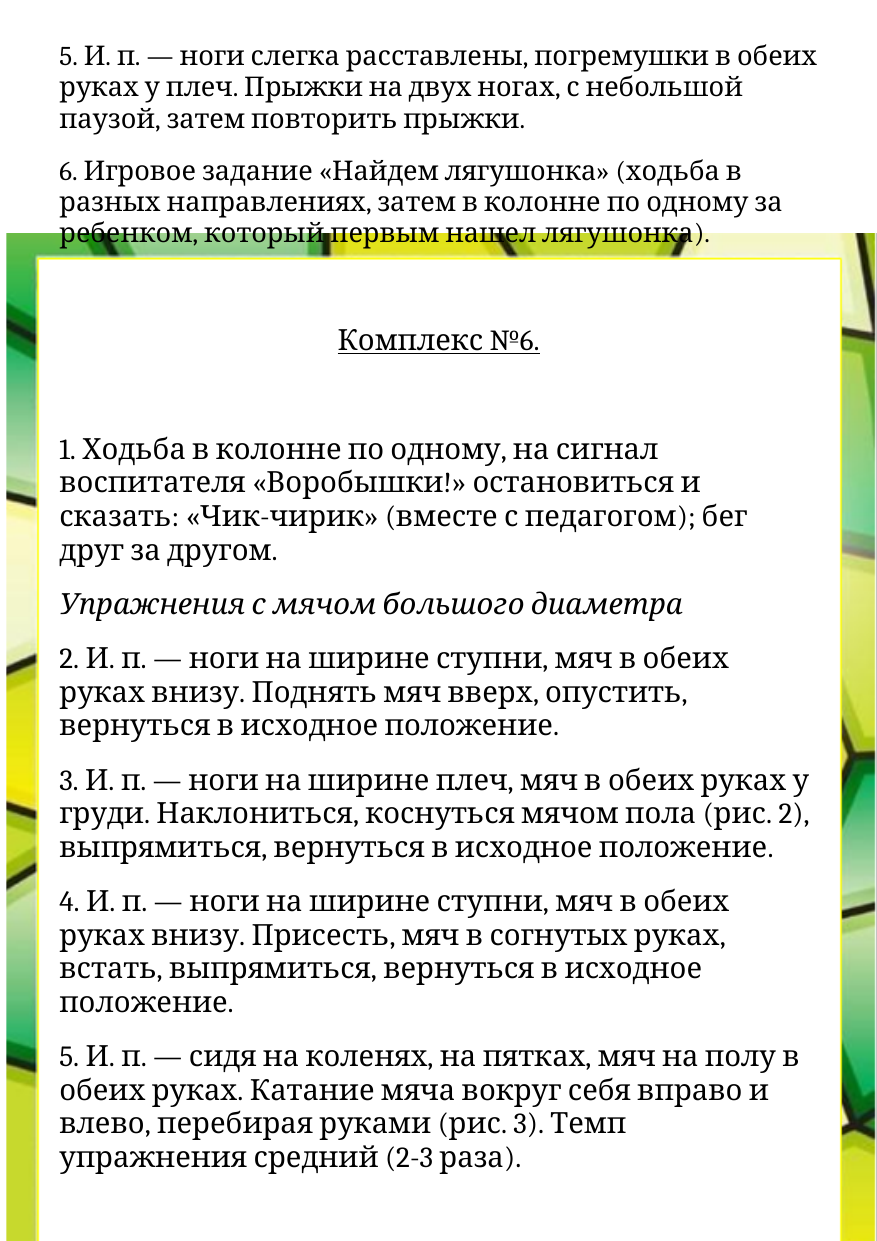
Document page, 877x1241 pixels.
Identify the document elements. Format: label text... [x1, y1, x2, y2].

text 5. И. п. — сидя на коленях, на пятках, мяч на полу в обеих руках. Катание мяча вокруг себя вправо и влево, перебирая руками (рис. 3). Темп упражнения средний (2-3 раза). [59, 1040, 818, 1174]
picture [6, 233, 877, 1241]
text 3. И. п. — ноги на ширине плеч, мяч в обеих руках у груди. Наклониться, коснуться мячом пола (рис. 2), выпрямиться, вернуться в исходное положение. [59, 764, 818, 864]
text 6. Игровое задание «Найдем лягушонка» (ходьба в разных направлениях, затем в колонне по одному за ребенком, который первым нашел лягушонка). [59, 156, 818, 249]
text 2. И. п. — ноги на ширине ступни, мяч в обеих руках внизу. Поднять мяч вверх, опустить, вернуться в исходное положение. [59, 642, 818, 743]
text Комплекс №6. [59, 324, 818, 358]
text 4. И. п. — ноги на ширине ступни, мяч в обеих руках внизу. Присесть, мяч в согнутых руках, встать, выпрямиться, вернуться в исходное положение. [59, 885, 818, 1019]
text 5. И. п. — ноги слегка расставлены, погремушки в обеих руках у плеч. Прыжки на двух ногах, с небольшой паузой, затем повторить прыжки. [59, 41, 818, 135]
text Упражнения с мячом большого диаметра [59, 588, 818, 622]
text 1. Ходьба в колонне по одному, на сигнал воспитателя «Воробышки!» остановиться и сказать: «Чик-чирик» (вместе с педагогом); бег друг за другом. [59, 433, 818, 567]
